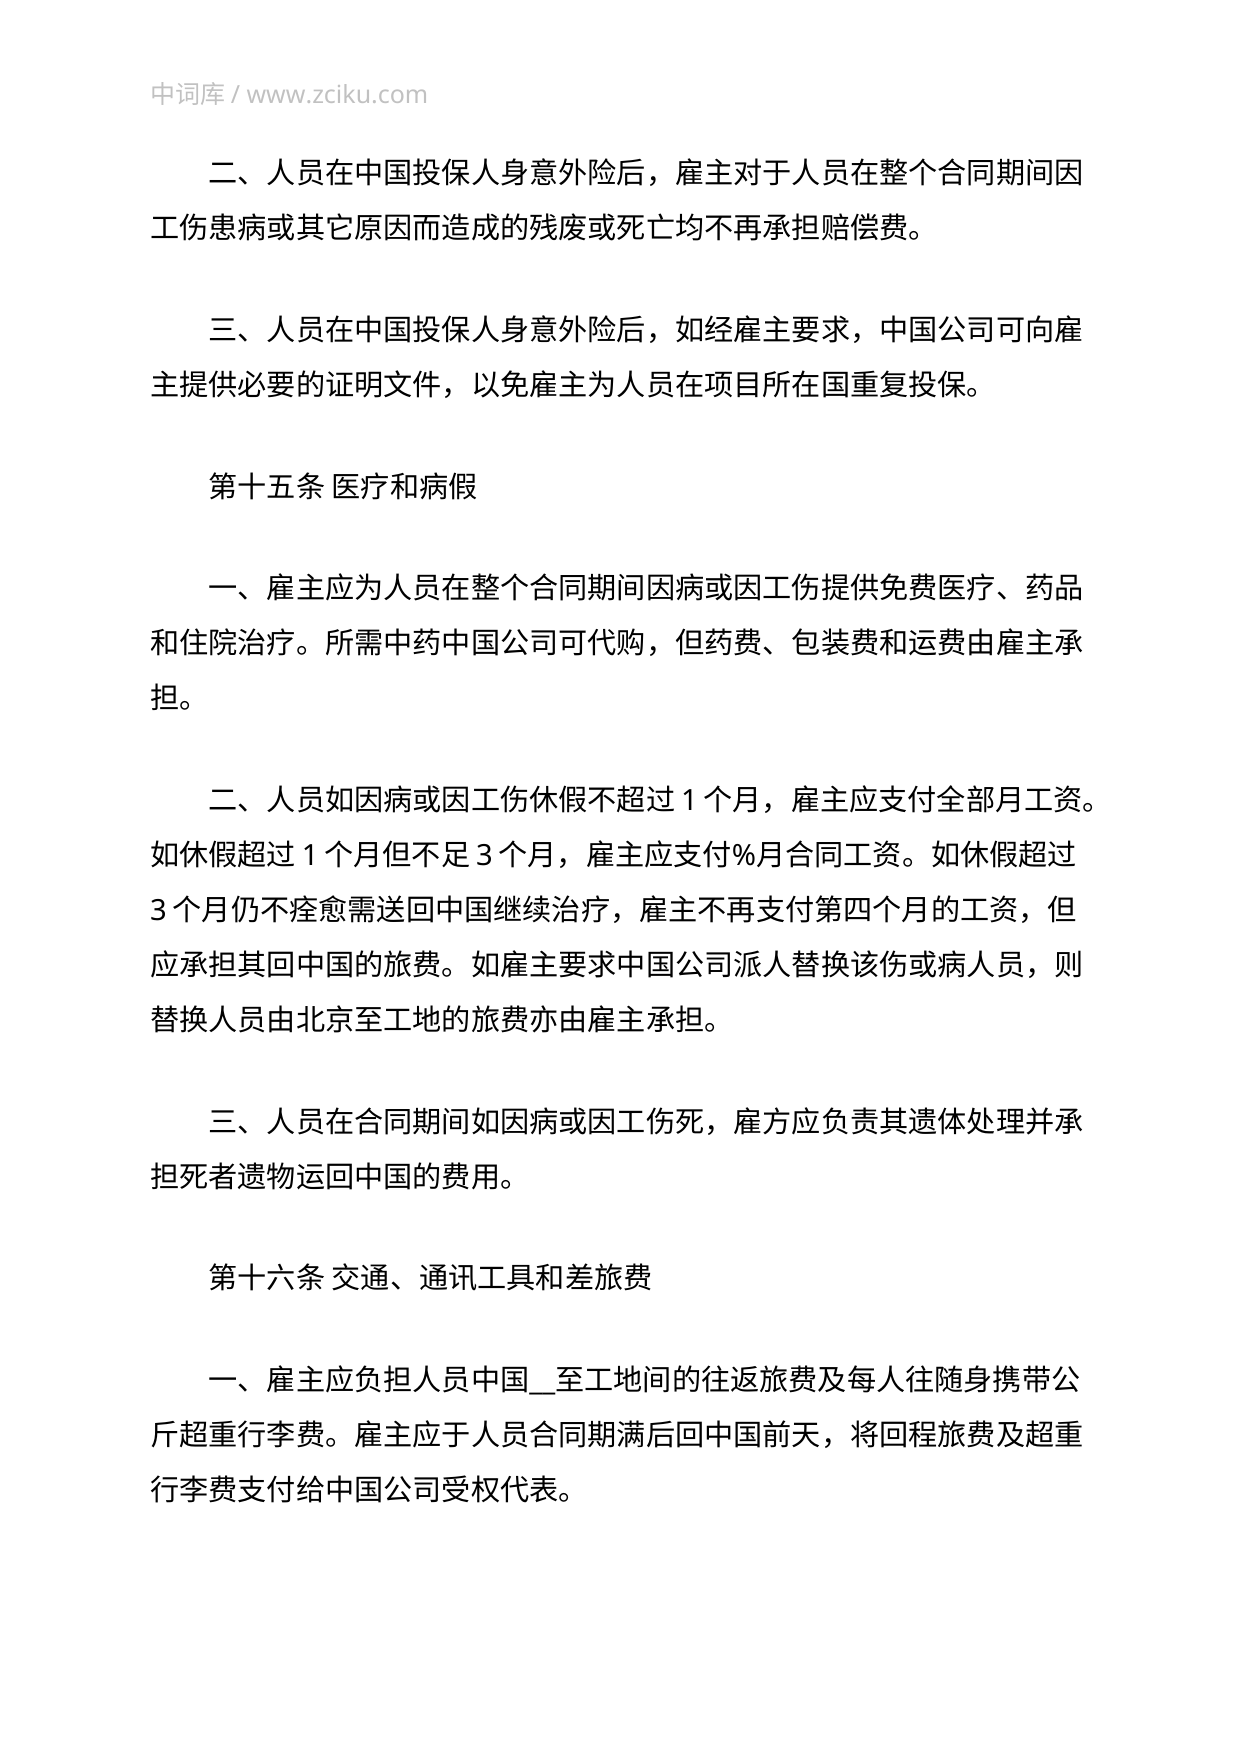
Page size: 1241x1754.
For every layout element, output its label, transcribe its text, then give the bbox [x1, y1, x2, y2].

text 三、人员在中国投保人身意外险后，如经雇主要求，中国公司可向雇主提供必要的证明文件，以免雇主为人员在项目所在国重复投保。 [150, 307, 1090, 404]
text 第十五条 医疗和病假 [150, 463, 1090, 506]
text 一、雇主应为人员在整个合同期间因病或因工伤提供免费医疗、药品和住院治疗。所需中药中国公司可代购，但药费、包装费和运费由雇主承担。 [150, 565, 1090, 717]
text 一、雇主应负担人员中国__至工地间的往返旅费及每人往随身携带公斤超重行李费。雇主应于人员合同期满后回中国前天，将回程旅费及超重行李费支付给中国公司受权代表。 [150, 1357, 1090, 1509]
text 三、人员在合同期间如因病或因工伤死，雇方应负责其遗体处理并承担死者遗物运回中国的费用。 [150, 1098, 1090, 1196]
text 二、人员如因病或因工伤休假不超过1个月，雇主应支付全部月工资。如休假超过1个月但不足3个月，雇主应支付%月合同工资。如休假超过3个月仍不痊愈需送回中国继续治疗，雇主不再支付第四个月的工资，但应承担其回中国的旅费。如雇主要求中国公司派人替换该伤或病人员，则替换人员由北京至工地的旅费亦由雇主承担。 [150, 777, 1090, 1039]
text 二、人员在中国投保人身意外险后，雇主对于人员在整个合同期间因工伤患病或其它原因而造成的残废或死亡均不再承担赔偿费。 [150, 150, 1090, 247]
text 第十六条 交通、通讯工具和差旅费 [150, 1255, 1090, 1297]
